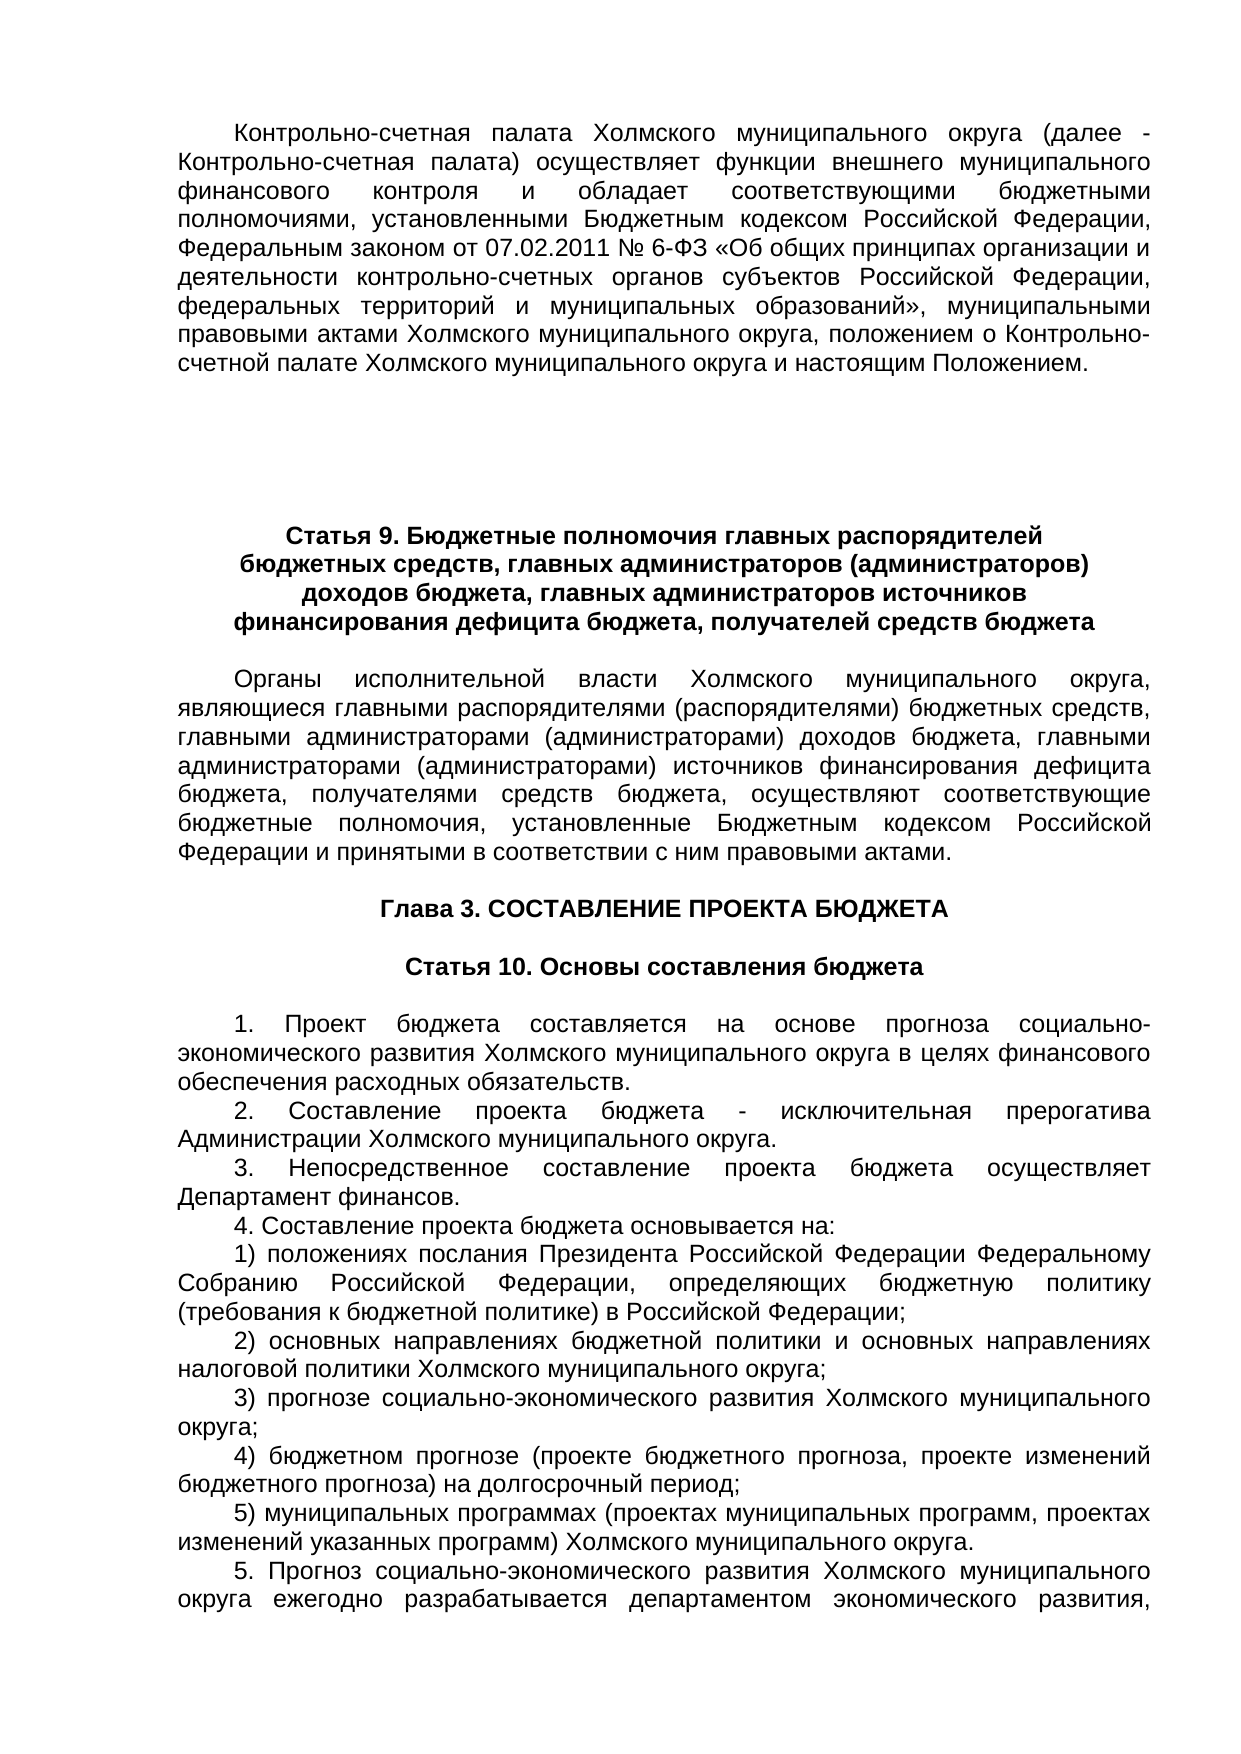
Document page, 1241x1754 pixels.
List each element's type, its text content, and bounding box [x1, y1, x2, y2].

text 1. Проект бюджета составляется на основе прогноза социально-экономического развития Холмского муниципального округа в целях финансового обеспечения расходных обязательств. [177, 1009, 1152, 1096]
title доходов бюджета, главных администраторов источников [177, 578, 1152, 607]
text 4) бюджетном прогнозе (проекте бюджетного прогноза, проекте изменений бюджетного прогноза) на долгосрочный период; [177, 1441, 1152, 1498]
text Органы исполнительной власти Холмского муниципального округа, являющиеся главными распорядителями (распорядителями) бюджетных средств, главными администраторами (администраторами) доходов бюджета, главными администраторами (администраторами) источников финансирования дефицита бюджета, получателями средств бюджета, осуществляют соответствующие бюджетные полномочия, установленные Бюджетным кодексом Российской Федерации и принятыми в соответствии с ним правовыми актами. [177, 664, 1152, 866]
title финансирования дефицита бюджета, получателей средств бюджета [177, 607, 1152, 636]
title Статья 10. Основы составления бюджета [177, 952, 1152, 981]
text Контрольно-счетная палата Холмского муниципального округа (далее - Контрольно-счетная палата) осуществляет функции внешнего муниципального финансового контроля и обладает соответствующими бюджетными полномочиями, установленными Бюджетным кодексом Российской Федерации, Федеральным законом от 07.02.2011 № 6-ФЗ «Об общих принципах организации и деятельности контрольно-счетных органов субъектов Российской Федерации, федеральных территорий и муниципальных образований», муниципальными правовыми актами Холмского муниципального округа, положением о Контрольно-счетной палате Холмского муниципального округа и настоящим Положением. [177, 118, 1152, 377]
title Статья 9. Бюджетные полномочия главных распорядителей [177, 521, 1152, 549]
title Глава 3. СОСТАВЛЕНИЕ ПРОЕКТА БЮДЖЕТА [177, 894, 1152, 923]
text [177, 1556, 1152, 1613]
text 2) основных направлениях бюджетной политики и основных направлениях налоговой политики Холмского муниципального округа; [177, 1326, 1152, 1383]
title бюджетных средств, главных администраторов (администраторов) [177, 549, 1152, 578]
text 4. Составление проекта бюджета основывается на: [177, 1211, 1152, 1239]
text 3. Непосредственное составление проекта бюджета осуществляет Департамент финансов. [177, 1153, 1152, 1211]
text 2. Составление проекта бюджета - исключительная прерогатива Администрации Холмского муниципального округа. [177, 1096, 1152, 1153]
text 5) муниципальных программах (проектах муниципальных программ, проектах изменений указанных программ) Холмского муниципального округа. [177, 1498, 1152, 1556]
text 3) прогнозе социально-экономического развития Холмского муниципального округа; [177, 1383, 1152, 1441]
text 1) положениях послания Президента Российской Федерации Федеральному Собранию Российской Федерации, определяющих бюджетную политику (требования к бюджетной политике) в Российской Федерации; [177, 1239, 1152, 1326]
